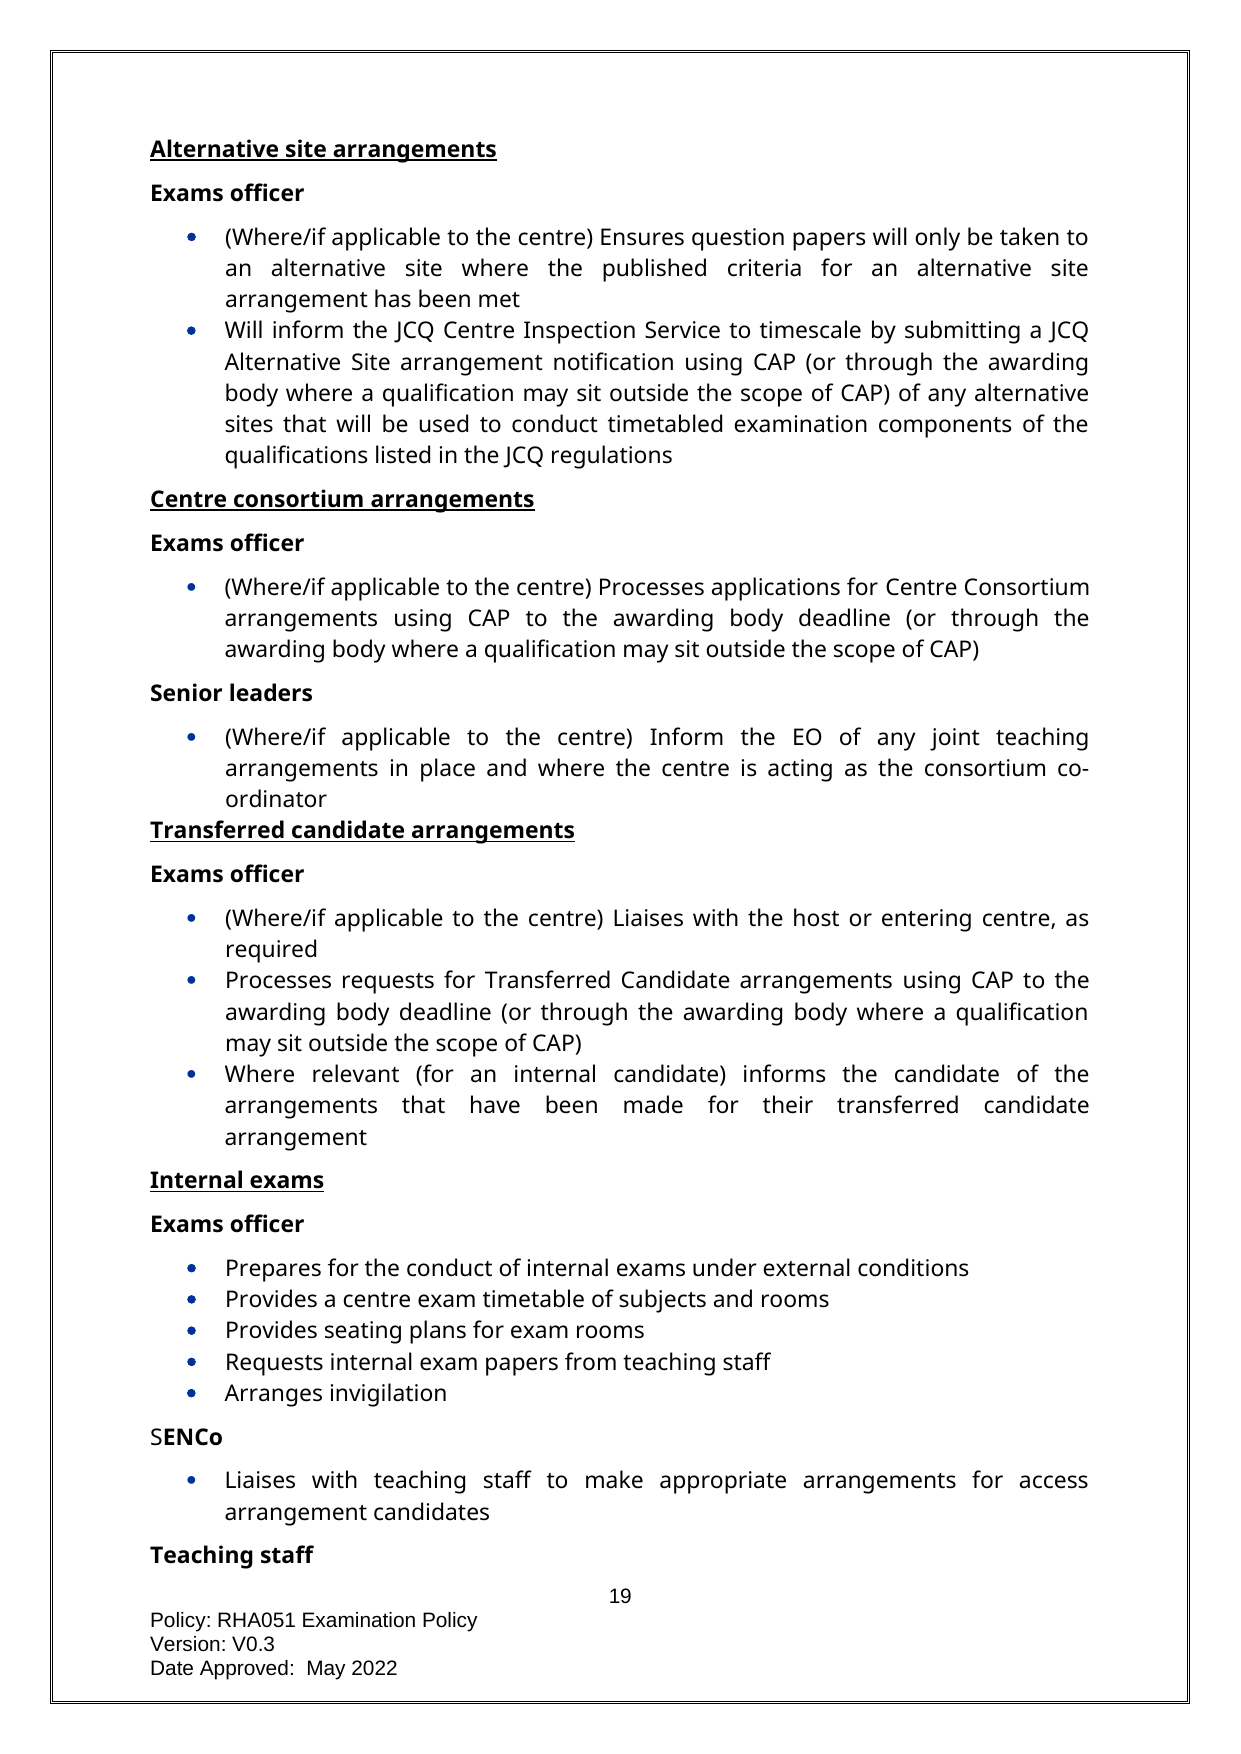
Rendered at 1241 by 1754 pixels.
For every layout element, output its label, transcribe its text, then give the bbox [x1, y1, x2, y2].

text Senior leaders [150, 677, 1090, 708]
list Arranges invigilation [187, 1377, 1090, 1408]
list Provides seating plans for exam rooms [187, 1314, 1090, 1345]
list Liaises with teaching staff to make appropriate arrangements for access arrangement candidates [187, 1464, 1090, 1527]
text Exams officer [150, 527, 1090, 558]
text Internal exams [150, 1164, 1090, 1195]
text Exams officer [150, 1208, 1090, 1239]
list (Where/if applicable to the centre) Liaises with the host or entering centre, as required [187, 902, 1090, 964]
list Requests internal exam papers from teaching staff [187, 1345, 1090, 1377]
list Processes requests for Transferred Candidate arrangements using CAP to the awarding body deadline (or through the awarding body where a qualification may sit outside the scope of CAP) [187, 964, 1090, 1058]
text Exams officer [150, 177, 1090, 208]
text Transferred candidate arrangements [150, 814, 1090, 845]
text Exams officer [150, 858, 1090, 889]
text Centre consortium arrangements [150, 483, 1090, 514]
text Teaching staff [150, 1539, 1090, 1570]
list Prepares for the conduct of internal exams under external conditions [187, 1252, 1090, 1283]
text SENCo [150, 1420, 1090, 1452]
list Where relevant (for an internal candidate) informs the candidate of the arrangements that have been made for their transferred candidate arrangement [187, 1058, 1090, 1152]
list Provides a centre exam timetable of subjects and rooms [187, 1283, 1090, 1314]
text Alternative site arrangements [150, 133, 1090, 164]
list (Where/if applicable to the centre) Ensures question papers will only be taken to an alternative site where the published criteria for an alternative site arrangement has been met [187, 220, 1090, 314]
list (Where/if applicable to the centre) Processes applications for Centre Consortium arrangements using CAP to the awarding body deadline (or through the awarding body where a qualification may sit outside the scope of CAP) [187, 570, 1090, 664]
list Will inform the JCQ Centre Inspection Service to timescale by submitting a JCQ Alternative Site arrangement notification using CAP (or through the awarding body where a qualification may sit outside the scope of CAP) of any alternative sites that will be used to conduct timetabled examination components of the qualifications listed in the JCQ regulations [187, 314, 1090, 470]
list (Where/if applicable to the centre) Inform the EO of any joint teaching arrangements in place and where the centre is acting as the consortium co-ordinator [187, 720, 1090, 814]
